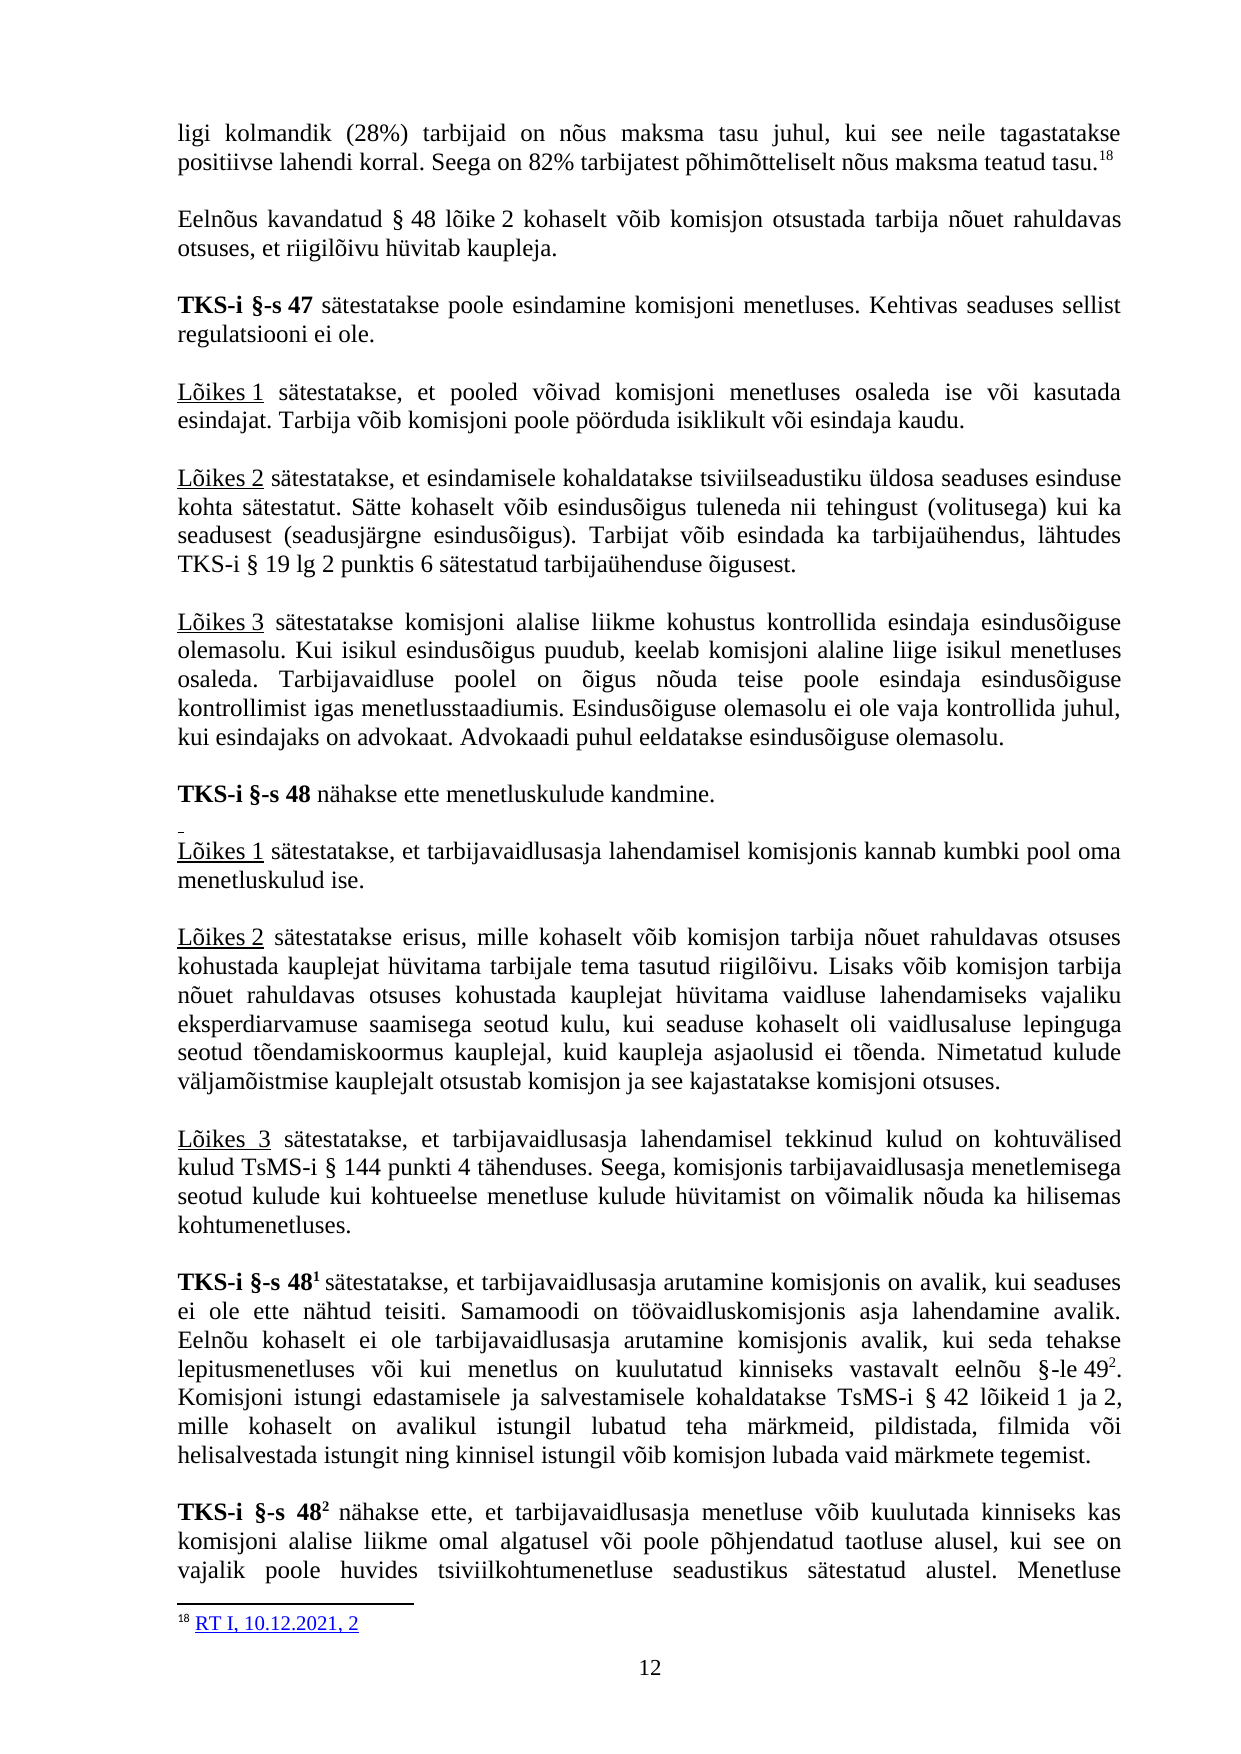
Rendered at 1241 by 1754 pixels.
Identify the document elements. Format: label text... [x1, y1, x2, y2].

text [177, 1497, 1122, 1584]
text Lõikes 1 sätestatakse, et pooled võivad komisjoni menetluses osaleda ise või kasutada esindajat. Tarbija võib komisjoni poole pöörduda isiklikult või esindaja kaudu. [177, 377, 1122, 434]
text Lõikes 2 sätestatakse erisus, mille kohaselt võib komisjon tarbija nõuet rahuldavas otsuses kohustada kauplejat hüvitama tarbijale tema tasutud riigilõivu. Lisaks võib komisjon tarbija nõuet rahuldavas otsuses kohustada kauplejat hüvitama vaidluse lahendamiseks vajaliku eksperdiarvamuse saamisega seotud kulu, kui seaduse kohaselt oli vaidlusaluse lepinguga seotud tõendamiskoormus kauplejal, kuid kaupleja asjaolusid ei tõenda. Nimetatud kulude väljamõistmise kauplejalt otsustab komisjon ja see kajastatakse komisjoni otsuses. [177, 922, 1122, 1095]
text Lõikes 3 sätestatakse, et tarbijavaidlusasja lahendamisel tekkinud kulud on kohtuvälised kulud TsMS-i § 144 punkti 4 tähenduses. Seega, komisjonis tarbijavaidlusasja menetlemisega seotud kulude kui kohtueelse menetluse kulude hüvitamist on võimalik nõuda ka hilisemas kohtumenetluses. [177, 1124, 1122, 1239]
text TKS-i §-s 47 sätestatakse poole esindamine komisjoni menetluses. Kehtivas seaduses sellist regulatsiooni ei ole. [177, 291, 1122, 348]
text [177, 118, 1122, 176]
text Lõikes 2 sätestatakse, et esindamisele kohaldatakse tsiviilseadustiku üldosa seaduses esinduse kohta sätestatut. Sätte kohaselt võib esindusõigus tuleneda nii tehingust (volitusega) kui ka seadusest (seadusjärgne esindusõigus). Tarbijat võib esindada ka tarbijaühendus, lähtudes TKS-i § 19 lg 2 punktis 6 sätestatud tarbijaühenduse õigusest. [177, 463, 1122, 578]
text TKS-i §-s 481 sätestatakse, et tarbijavaidlusasja arutamine komisjonis on avalik, kui seaduses ei ole ette nähtud teisiti. Samamoodi on töövaidluskomisjonis asja lahendamine avalik. Eelnõu kohaselt ei ole tarbijavaidlusasja arutamine komisjonis avalik, kui seda tehakse lepitusmenetluses või kui menetlus on kuulutatud kinniseks vastavalt eelnõu §-le 492. Komisjoni istungi edastamisele ja salvestamisele kohaldatakse TsMS-i § 42 lõikeid 1 ja 2, mille kohaselt on avalikul istungil lubatud teha märkmeid, pildistada, filmida või helisalvestada istungit ning kinnisel istungil võib komisjon lubada vaid märkmete tegemist. [177, 1267, 1122, 1469]
text Eelnõus kavandatud § 48 lõike 2 kohaselt võib komisjon otsustada tarbija nõuet rahuldavas otsuses, et riigilõivu hüvitab kaupleja. [177, 204, 1122, 262]
text TKS-i §-s 48 nähakse ette menetluskulude kandmine. [177, 779, 1122, 808]
text Lõikes 3 sätestatakse komisjoni alalise liikme kohustus kontrollida esindaja esindusõiguse olemasolu. Kui isikul esindusõigus puudub, keelab komisjoni alaline liige isikul menetluses osaleda. Tarbijavaidluse poolel on õigus nõuda teise poole esindaja esindusõiguse kontrollimist igas menetlusstaadiumis. Esindusõiguse olemasolu ei ole vaja kontrollida juhul, kui esindajaks on advokaat. Advokaadi puhul eeldatakse esindusõiguse olemasolu. [177, 607, 1122, 751]
text Lõikes 1 sätestatakse, et tarbijavaidlusasja lahendamisel komisjonis kannab kumbki pool oma menetluskulud ise. [177, 836, 1122, 894]
